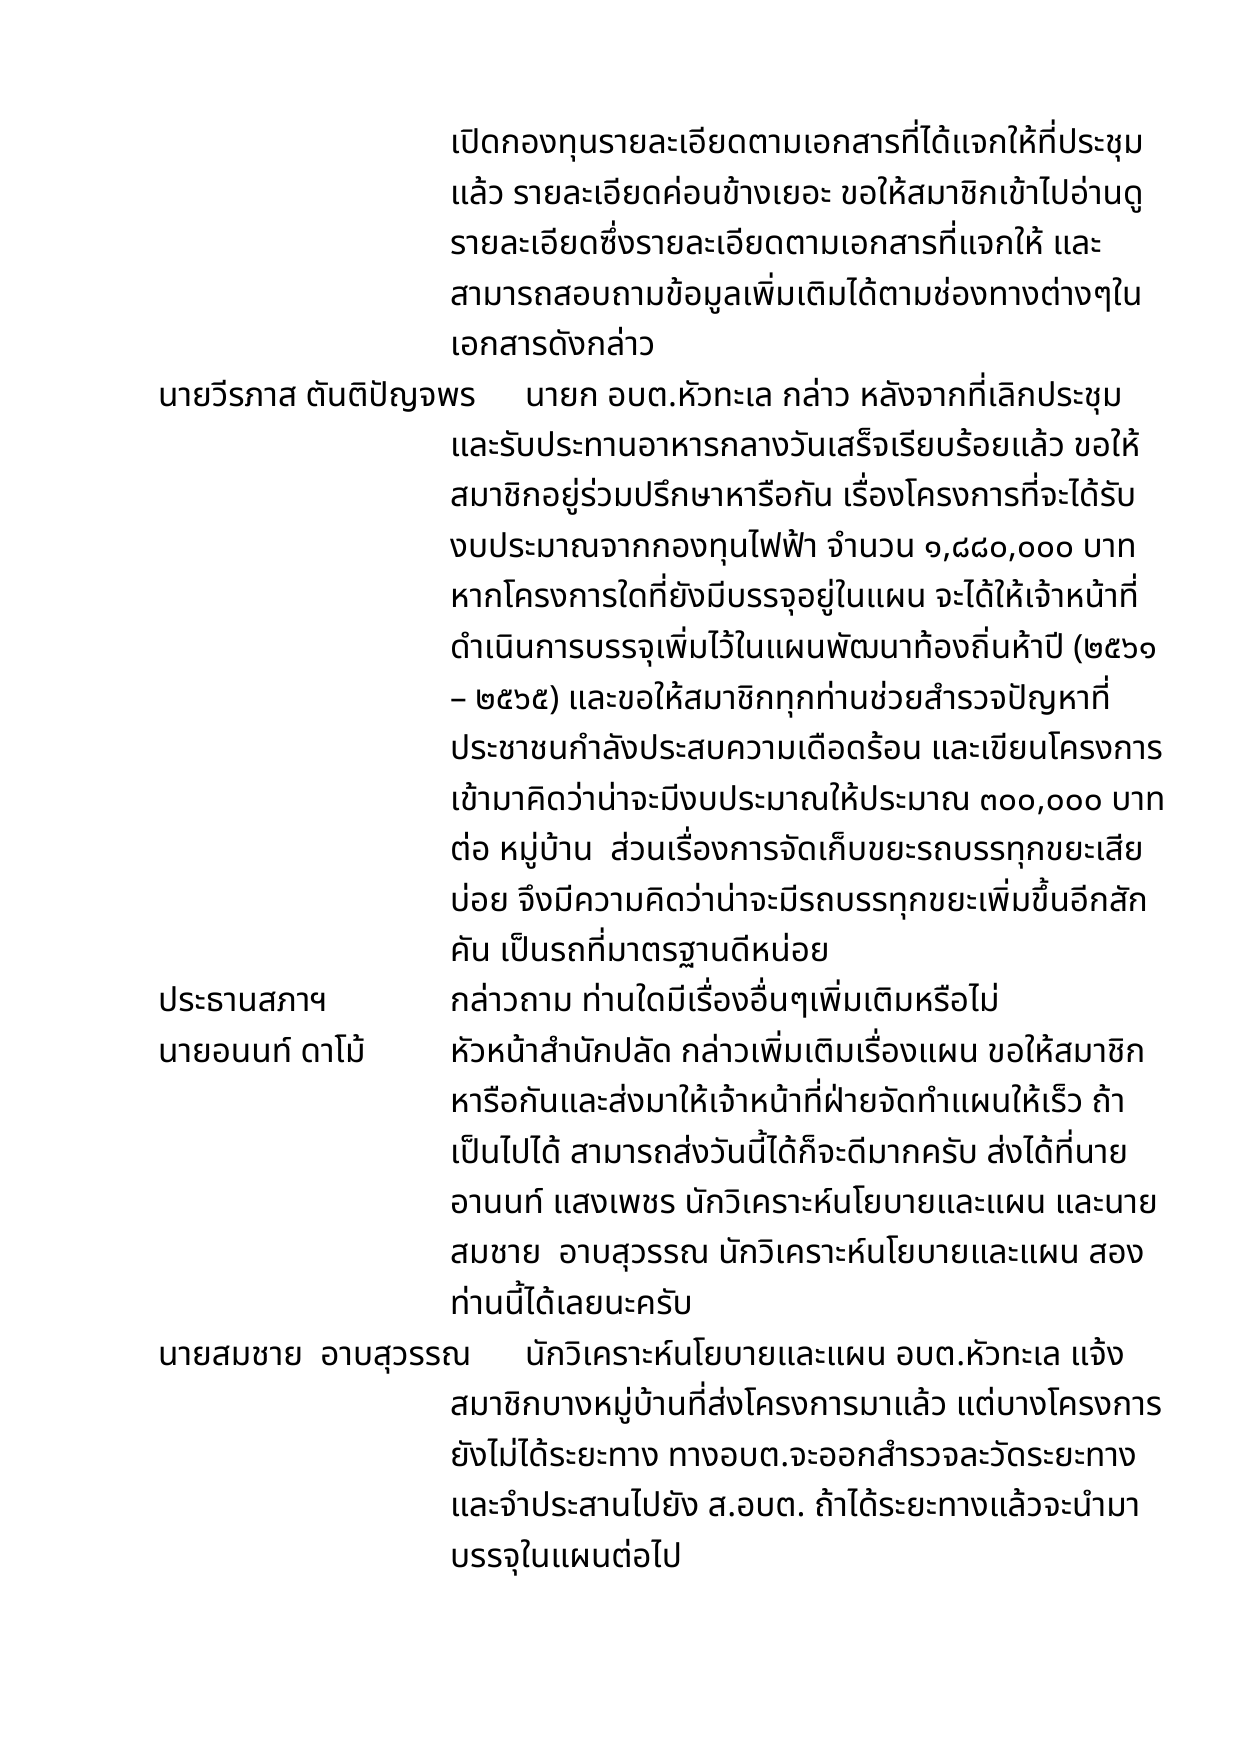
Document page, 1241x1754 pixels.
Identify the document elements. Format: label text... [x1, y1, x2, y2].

text ประธานสภาฯ กล่าวถาม ท่านใดมีเรื่องอื่นๆเพิ่มเติมหรือไม่ [158, 976, 1167, 1027]
text นายสมชาย อาบสุวรรณ นักวิเคราะห์นโยบายและแผน อบต.หัวทะเล แจ้งสมาชิกบางหมู่บ้านที่ส่งโครงการมาแล้ว แต่บางโครงการยังไม่ได้ระยะทาง ทางอบต.จะออกสำรวจละวัดระยะทาง และจำประสานไปยัง ส.อบต. ถ้าได้ระยะทางแล้วจะนำมาบรรจุในแผนต่อไป [158, 1329, 1167, 1582]
text นายอนนท์ ดาโม้ หัวหน้าสำนักปลัด กล่าวเพิ่มเติมเรื่องแผน ขอให้สมาชิกหารือกันและส่งมาให้เจ้าหน้าที่ฝ่ายจัดทำแผนให้เร็ว ถ้าเป็นไปได้ สามารถส่งวันนี้ได้ก็จะดีมากครับ ส่งได้ที่นายอานนท์ แสงเพชร นักวิเคราะห์นโยบายและแผน และนายสมชาย อาบสุวรรณ นักวิเคราะห์นโยบายและแผน สองท่านนี้ได้เลยนะครับ [158, 1027, 1167, 1329]
text นายวีรภาส ตันติปัญจพร นายก อบต.หัวทะเล กล่าว หลังจากที่เลิกประชุมและรับประทานอาหารกลางวันเสร็จเรียบร้อยแล้ว ขอให้สมาชิกอยู่ร่วมปรึกษาหารือกัน เรื่องโครงการที่จะได้รับงบประมาณจากกองทุนไฟฟ้า จำนวน ๑,๘๘๐,๐๐๐ บาท หากโครงการใดที่ยังมีบรรจุอยู่ในแผน จะได้ให้เจ้าหน้าที่ดำเนินการบรรจุเพิ่มไว้ในแผนพัฒนาท้องถิ่นห้าปี (๒๕๖๑ – ๒๕๖๕) และขอให้สมาชิกทุกท่านช่วยสำรวจปัญหาที่ประชาชนกำลังประสบความเดือดร้อน และเขียนโครงการเข้ามาคิดว่าน่าจะมีงบประมาณให้ประมาณ ๓๐๐,๐๐๐ บาท ต่อ หมู่บ้าน ส่วนเรื่องการจัดเก็บขยะรถบรรทุกขยะเสียบ่อย จึงมีความคิดว่าน่าจะมีรถบรรทุกขยะเพิ่มขึ้นอีกสักคัน เป็นรถที่มาตรฐานดีหน่อย [158, 370, 1167, 976]
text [158, 118, 1167, 370]
